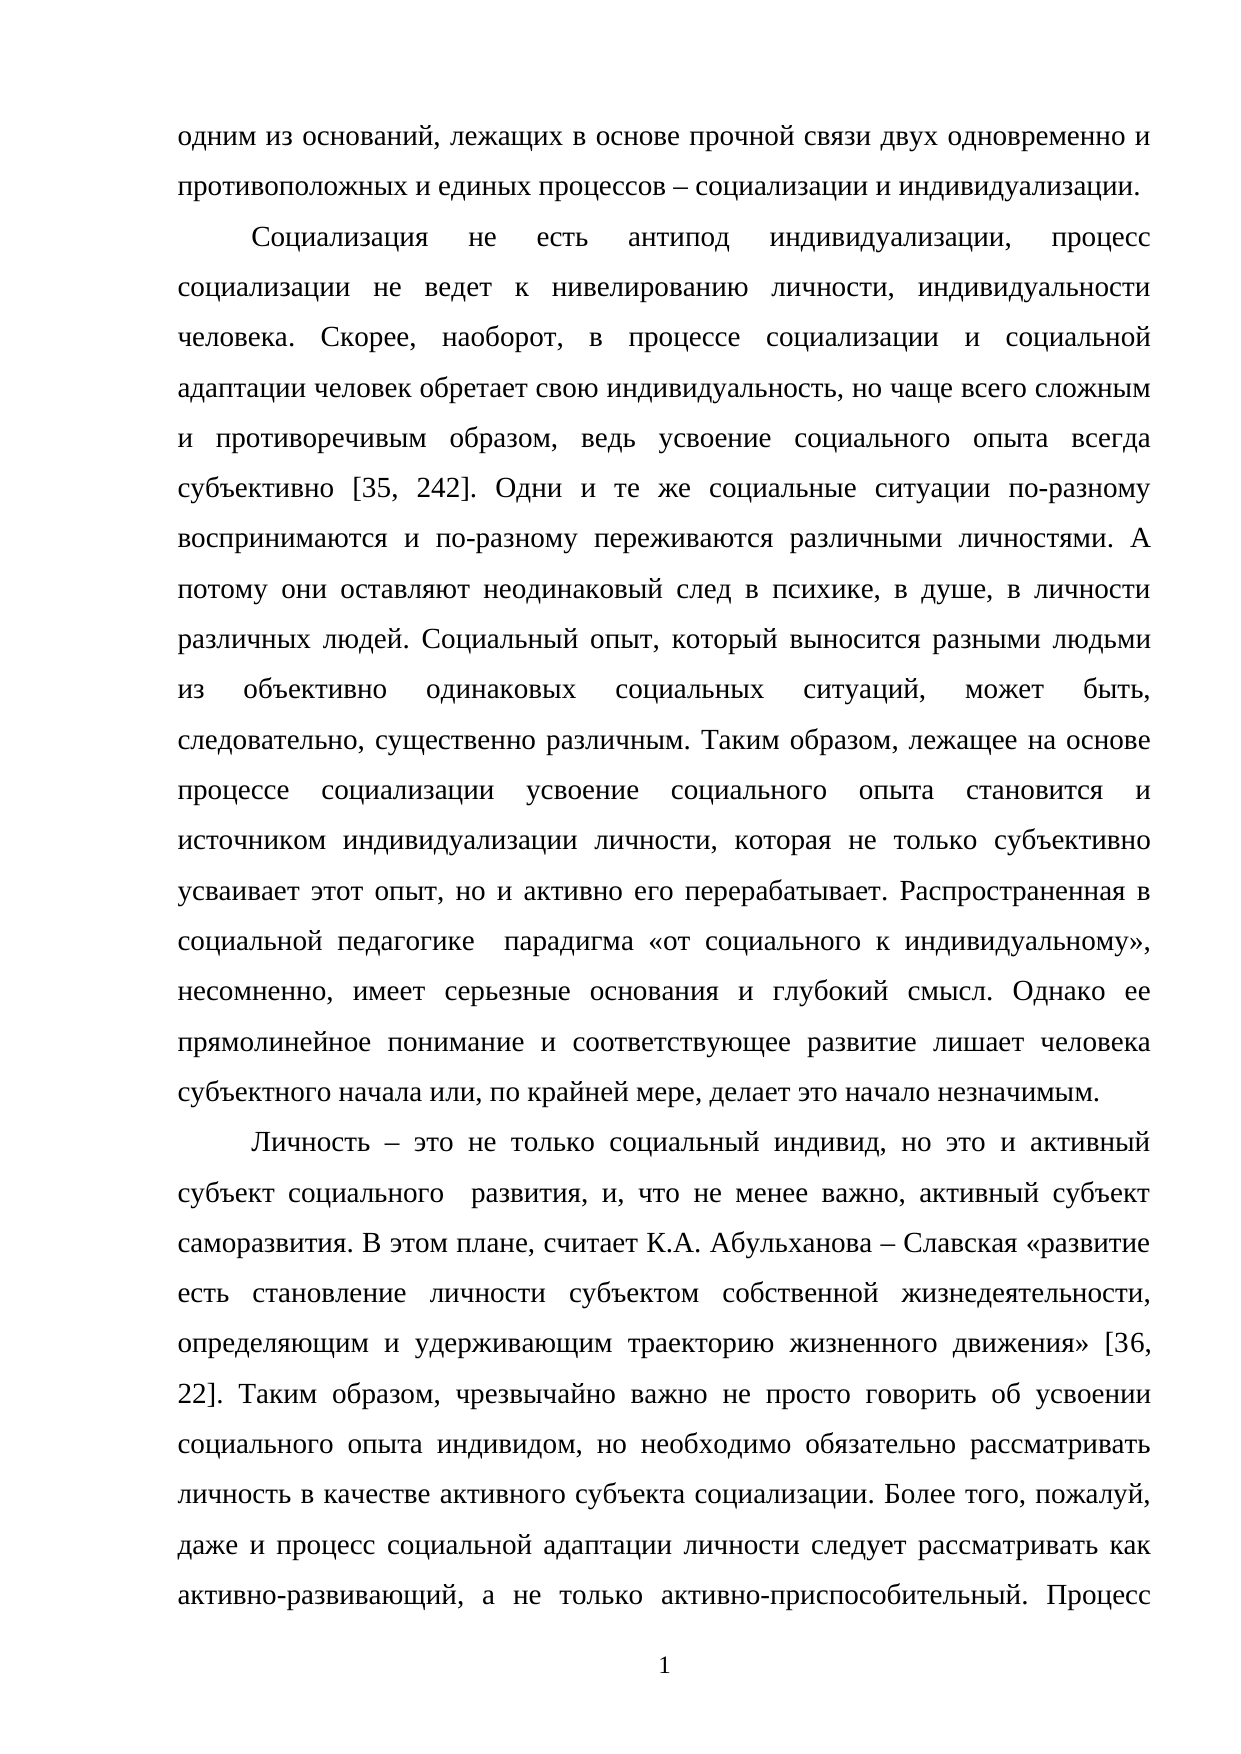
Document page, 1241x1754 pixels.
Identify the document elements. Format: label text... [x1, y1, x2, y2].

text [177, 118, 1152, 202]
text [177, 1124, 1152, 1611]
text Социализация не есть антипод индивидуализации, процесс социализации не ведет к нивелированию личности, индивидуальности человека. Скорее, наоборот, в процессе социализации и социальной адаптации человек обретает свою индивидуальность, но чаще всего сложным и противоречивым образом, ведь усвоение социального опыта всегда субъективно [35, 242]. Одни и те же социальные ситуации по-разному воспринимаются и по-разному переживаются различными личностями. А потому они оставляют неодинаковый след в психике, в душе, в личности различных людей. Социальный опыт, который выносится разными людьми из объективно одинаковых социальных ситуаций, может быть, следовательно, существенно различным. Таким образом, лежащее на основе процессе социализации усвоение социального опыта становится и источником индивидуализации личности, которая не только субъективно усваивает этот опыт, но и активно его перерабатывает. Распространенная в социальной педагогике парадигма «от социального к индивидуальному», несомненно, имеет серьезные основания и глубокий смысл. Однако ее прямолинейное понимание и соответствующее развитие лишает человека субъектного начала или, по крайней мере, делает это начало незначимым. [177, 219, 1152, 1108]
